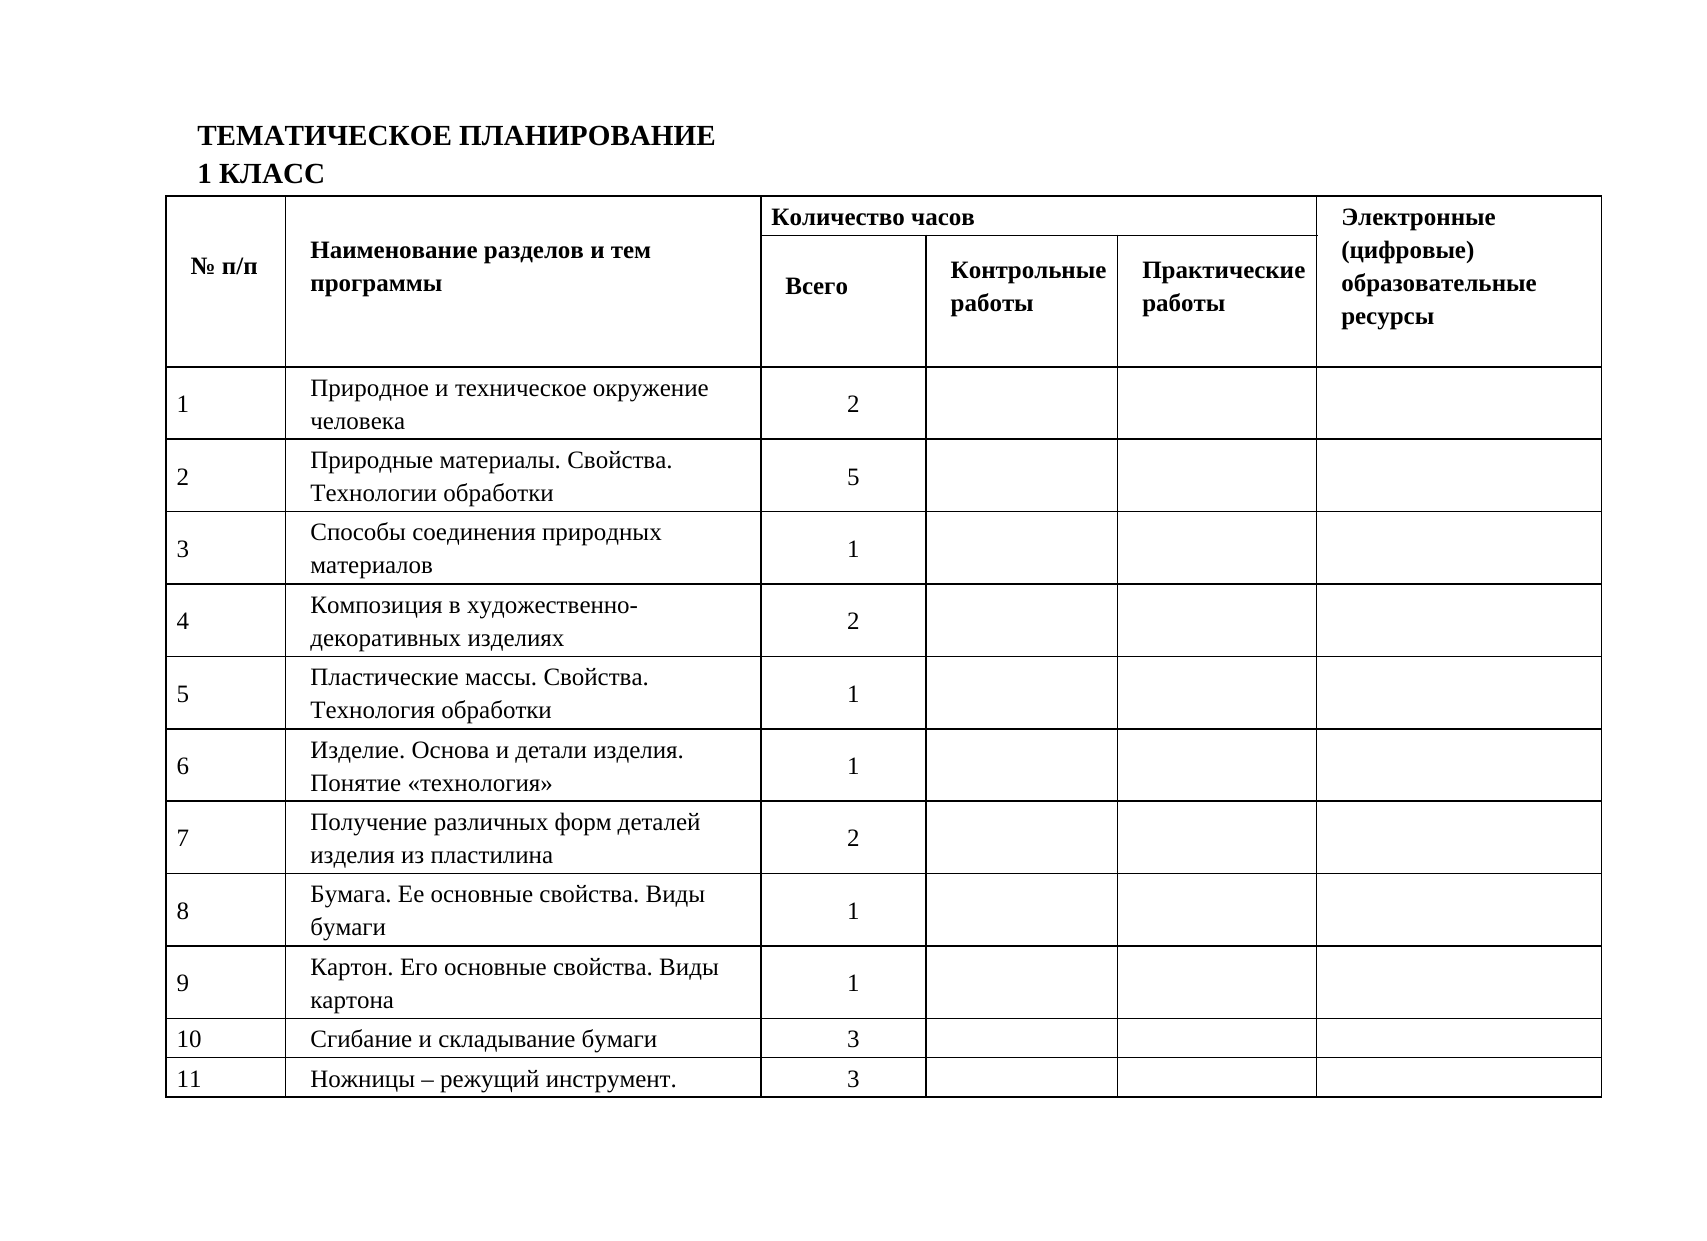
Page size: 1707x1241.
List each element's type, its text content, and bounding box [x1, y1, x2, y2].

table_cell Получение различных форм деталей изделия из пластилина [286, 802, 760, 873]
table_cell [286, 1058, 760, 1096]
table_cell [1118, 1058, 1316, 1096]
table_cell [927, 874, 1117, 945]
table_cell [927, 657, 1117, 728]
table_cell 1 [762, 730, 925, 800]
table_cell [1118, 802, 1316, 873]
text 1 КЛАСС [190, 157, 1618, 190]
table_cell [1118, 585, 1316, 656]
table_cell 2 [762, 368, 925, 438]
table_cell [927, 802, 1117, 873]
table_cell Пластические массы. Свойства. Технология обработки [286, 657, 760, 728]
table_cell [1317, 802, 1601, 873]
table_cell 10 [167, 1019, 285, 1057]
table_cell [1118, 730, 1316, 800]
table_cell [927, 512, 1117, 583]
table_cell 11 [167, 1058, 285, 1096]
table_cell [1118, 874, 1316, 945]
table_cell 3 [762, 1019, 925, 1057]
table_cell 9 [167, 947, 285, 1017]
table_cell [927, 440, 1117, 511]
table_cell [1317, 440, 1601, 511]
table_cell Сгибание и складывание бумаги [286, 1019, 760, 1057]
table_cell [927, 947, 1117, 1017]
table_cell 8 [167, 874, 285, 945]
table_cell [927, 368, 1117, 438]
table_cell [927, 1058, 1117, 1096]
table_cell 7 [167, 802, 285, 873]
table_cell Бумага. Ее основные свойства. Виды бумаги [286, 874, 760, 945]
table_cell [1118, 512, 1316, 583]
table_cell 6 [167, 730, 285, 800]
table_cell 1 [762, 512, 925, 583]
table_cell Способы соединения природных материалов [286, 512, 760, 583]
table_cell Картон. Его основные свойства. Виды картона [286, 947, 760, 1017]
table_cell [1118, 368, 1316, 438]
table_cell [1317, 730, 1601, 800]
table_cell [1317, 874, 1601, 945]
table_cell Всего [762, 236, 925, 366]
table_cell [1118, 1019, 1316, 1057]
table_cell 4 [167, 585, 285, 656]
table_cell Контрольные работы [927, 236, 1117, 366]
table_cell 5 [167, 657, 285, 728]
table_cell [1317, 585, 1601, 656]
text ТЕМАТИЧЕСКОЕ ПЛАНИРОВАНИЕ [190, 118, 1618, 152]
table_header Количество часов [762, 197, 1316, 234]
table_cell [1317, 1058, 1601, 1096]
table_cell 2 [762, 585, 925, 656]
table_cell [1317, 368, 1601, 438]
table_cell [1317, 1019, 1601, 1057]
table_cell Практические работы [1118, 236, 1316, 366]
table_cell [927, 730, 1117, 800]
table_cell 3 [167, 512, 285, 583]
table_cell [927, 1019, 1117, 1057]
table_header Наименование разделов и тем программы [286, 197, 760, 366]
table_cell 2 [762, 802, 925, 873]
table_cell 1 [762, 874, 925, 945]
table_cell 1 [762, 657, 925, 728]
table_cell 5 [762, 440, 925, 511]
table_cell 2 [167, 440, 285, 511]
table_cell Композиция в художественно-декоративных изделиях [286, 585, 760, 656]
table_cell 3 [762, 1058, 925, 1096]
table_cell Природные материалы. Свойства. Технологии обработки [286, 440, 760, 511]
table_header № п/п [167, 197, 285, 366]
table_cell 1 [167, 368, 285, 438]
table_cell [1118, 657, 1316, 728]
table_cell [1118, 440, 1316, 511]
table_cell 1 [762, 947, 925, 1017]
table_cell [1317, 657, 1601, 728]
table_cell [1118, 947, 1316, 1017]
table_header Электронные (цифровые) образовательные ресурсы [1317, 197, 1601, 366]
table_cell Природное и техническое окружение человека [286, 368, 760, 438]
table_cell [1317, 512, 1601, 583]
table_cell [1317, 947, 1601, 1017]
table_cell [927, 585, 1117, 656]
table_cell Изделие. Основа и детали изделия. Понятие «технология» [286, 730, 760, 800]
